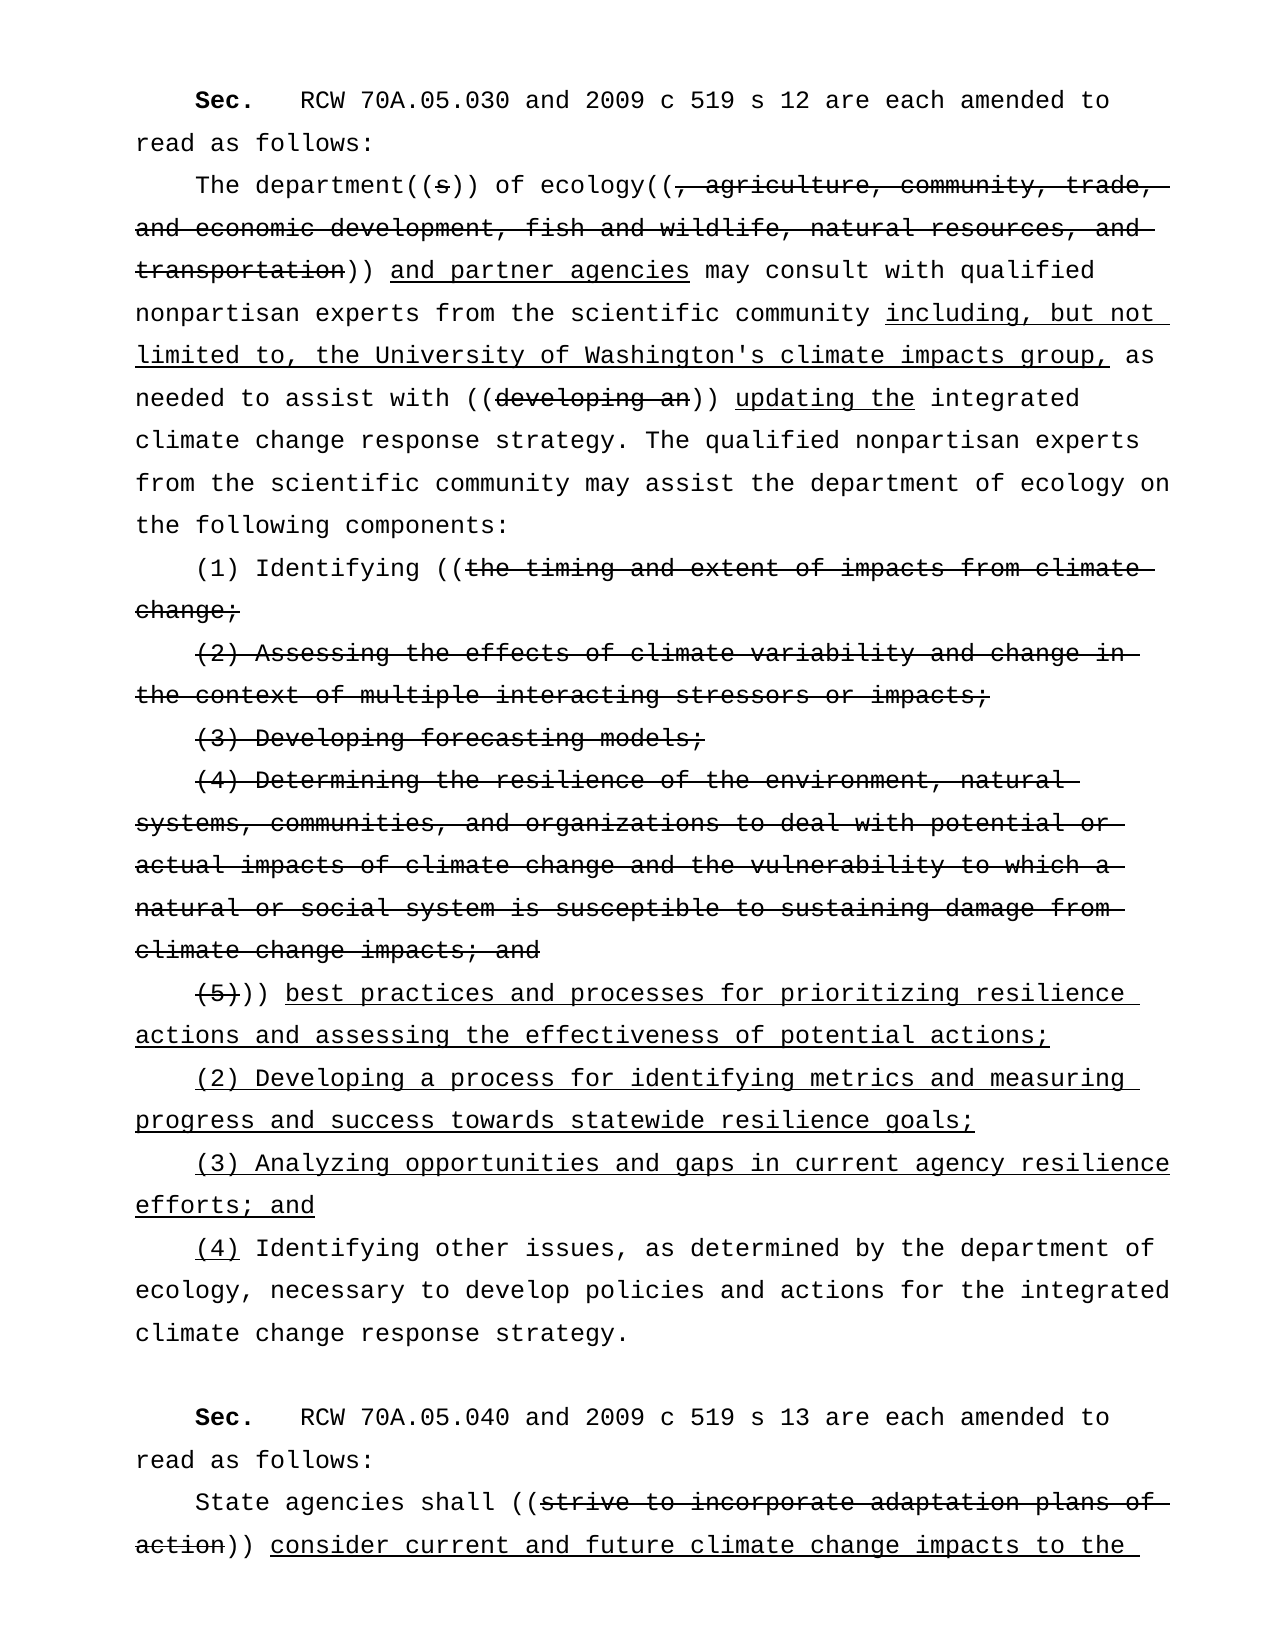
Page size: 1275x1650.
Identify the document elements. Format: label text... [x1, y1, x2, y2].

text (3) Analyzing opportunities and gaps in current agency resilience efforts; and [135, 1137, 1170, 1222]
text (4) Determining the resilience of the environment, natural systems, communities, and organizations to deal with potential or actual impacts of climate change and the vulnerability to which a natural or social system is susceptible to sustaining damage from climate change impacts; and [135, 755, 1170, 967]
text Sec. RCW 70A.05.030 and 2009 c 519 s 12 are each amended to read as follows: [135, 75, 1170, 160]
text The department((s)) of ecology((, agriculture, community, trade, and economic development, fish and wildlife, natural resources, and transportation)) and partner agencies may consult with qualified nonpartisan experts from the scientific community including, but not limited to, the University of Washington's climate impacts group, as needed to assist with ((developing an)) updating the integrated climate change response strategy. The qualified nonpartisan experts from the scientific community may assist the department of ecology on the following components: [135, 160, 1170, 542]
text Sec. RCW 70A.05.040 and 2009 c 519 s 13 are each amended to read as follows: [135, 1392, 1170, 1477]
text (1) Identifying ((the timing and extent of impacts from climate change; [135, 542, 1170, 627]
text (4) Identifying other issues, as determined by the department of ecology, necessary to develop policies and actions for the integrated climate change response strategy. [135, 1222, 1170, 1350]
text (5))) best practices and processes for prioritizing resilience actions and assessing the effectiveness of potential actions; [135, 967, 1170, 1052]
text (2) Assessing the effects of climate variability and change in the context of multiple interacting stressors or impacts; [135, 627, 1170, 712]
text (3) Developing forecasting models; [135, 712, 1170, 755]
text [135, 1477, 1170, 1562]
text (2) Developing a process for identifying metrics and measuring progress and success towards statewide resilience goals; [135, 1052, 1170, 1137]
